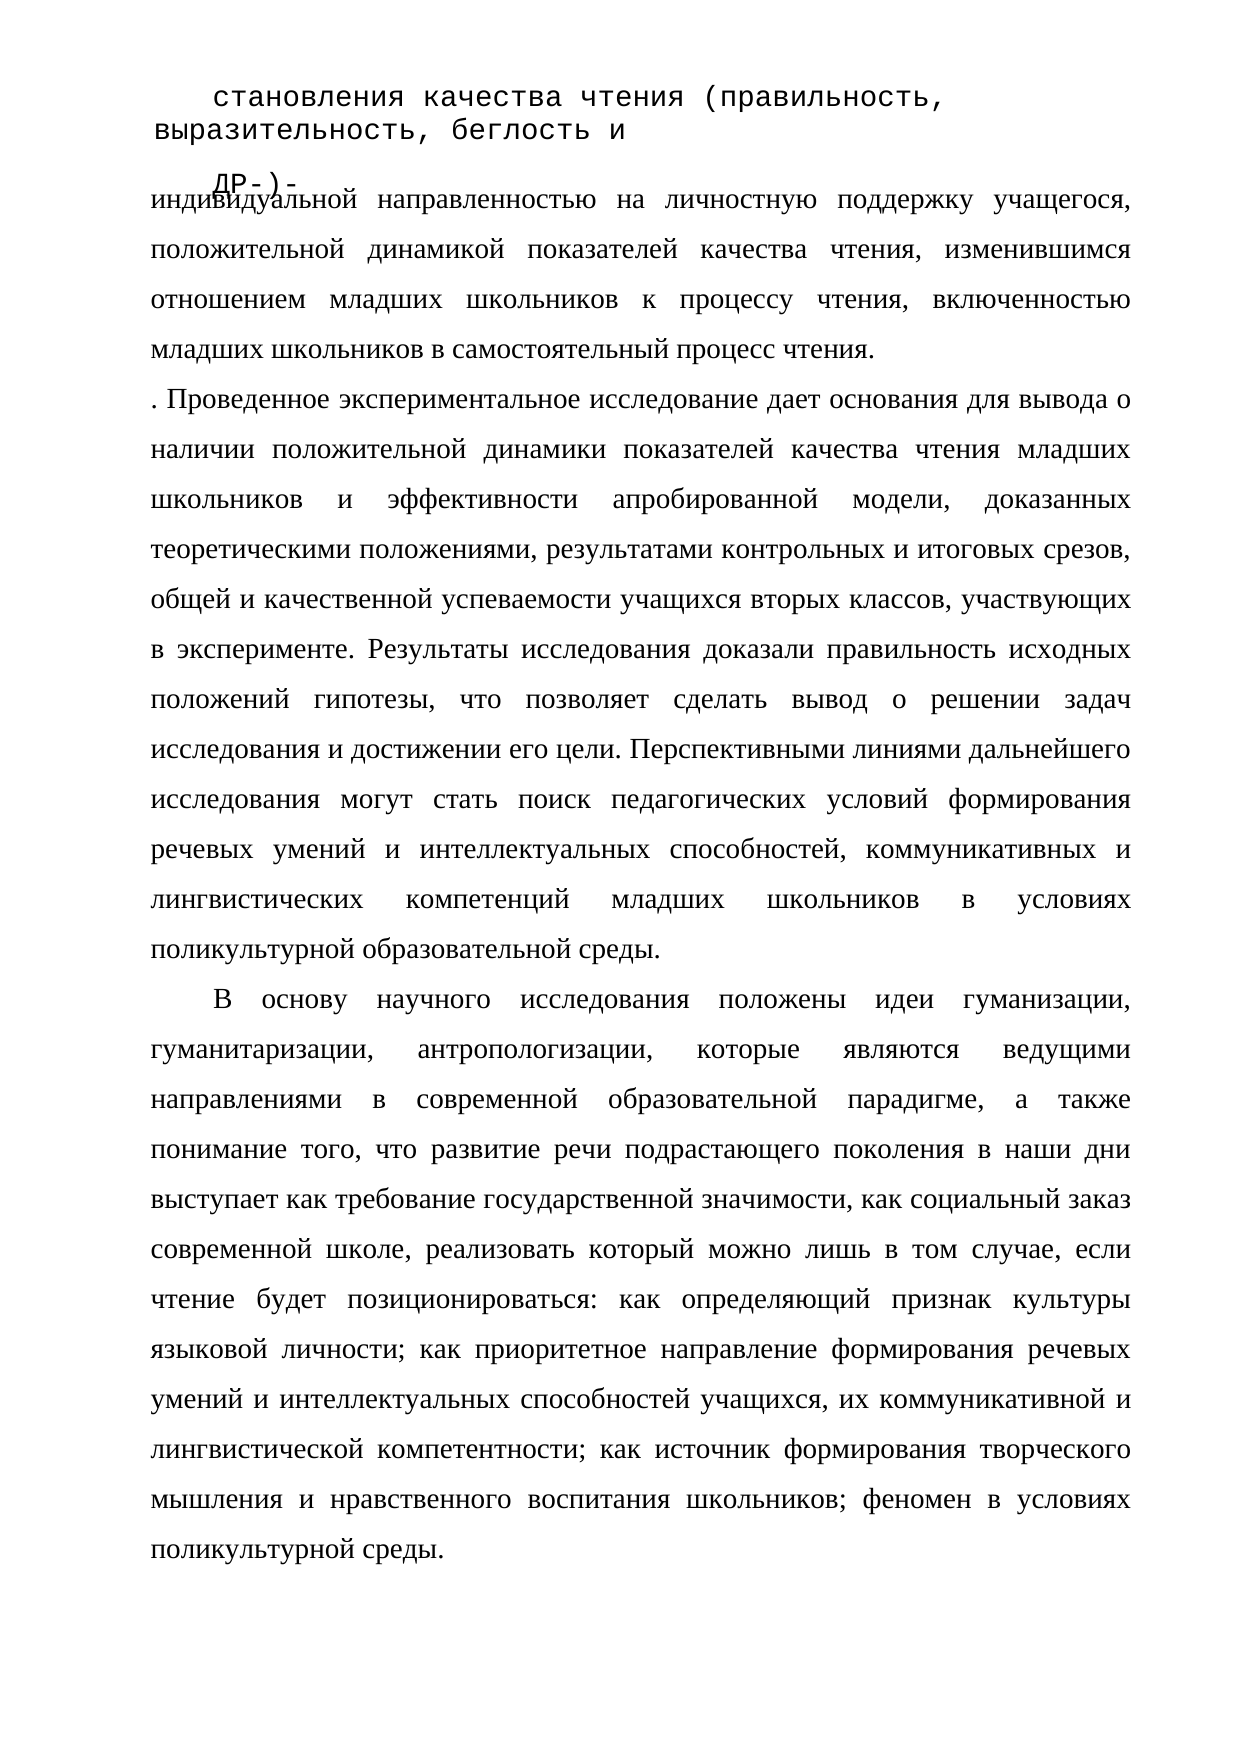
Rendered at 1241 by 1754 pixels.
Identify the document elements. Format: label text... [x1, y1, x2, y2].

text В основу научного исследования положены идеи гуманизации, гуманитаризации, антропологизации, которые являются ведущими направлениями в современной образовательной парадигме, а также понимание того, что развитие речи подрастающего поколения в наши дни выступает как требование государственной значимости, как социальный заказ современной школе, реализовать который можно лишь в том случае, если чтение будет позиционироваться: как определяющий признак культуры языковой личности; как приоритетное направление формирования речевых умений и интеллектуальных способностей учащихся, их коммуникативной и лингвистической компетентности; как источник формирования творческого мышления и нравственного воспитания школьников; феномен в условиях поликультурной среды. [150, 968, 1132, 1568]
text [150, 168, 1132, 368]
text . Проведенное экспериментальное исследование дает основания для вывода о наличии положительной динамики показателей качества чтения младших школьников и эффективности апробированной модели, доказанных теоретическими положениями, результатами контрольных и итоговых срезов, общей и качественной успеваемости учащихся вторых классов, участвующих в эксперименте. Результаты исследования доказали правильность исходных положений гипотезы, что позволяет сделать вывод о решении задач исследования и достижении его цели. Перспективными линиями дальнейшего исследования могут стать поиск педагогических условий формирования речевых умений и интеллектуальных способностей, коммуникативных и лингвистических компетенций младших школьников в условиях поликультурной образовательной среды. [150, 368, 1132, 968]
